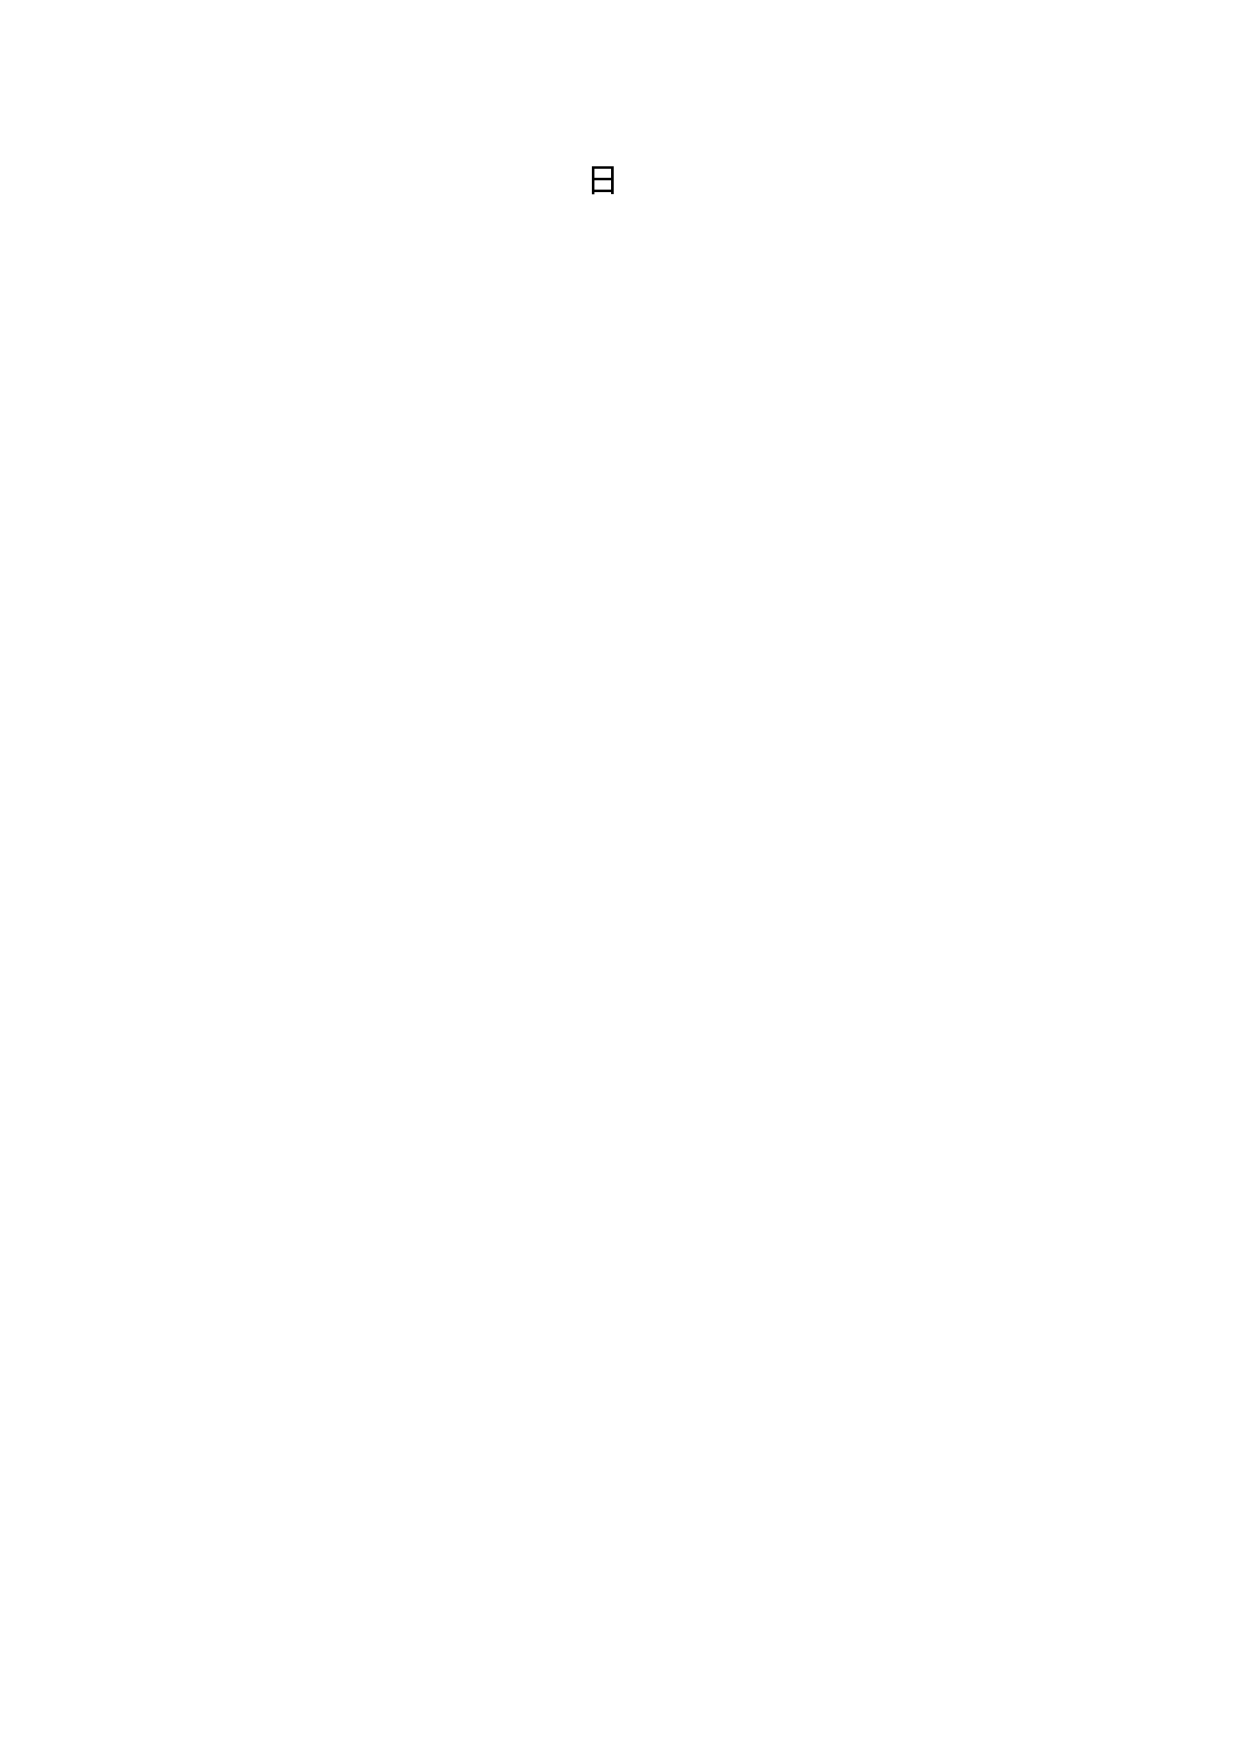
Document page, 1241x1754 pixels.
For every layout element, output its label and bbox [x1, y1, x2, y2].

text [586, 154, 1053, 202]
